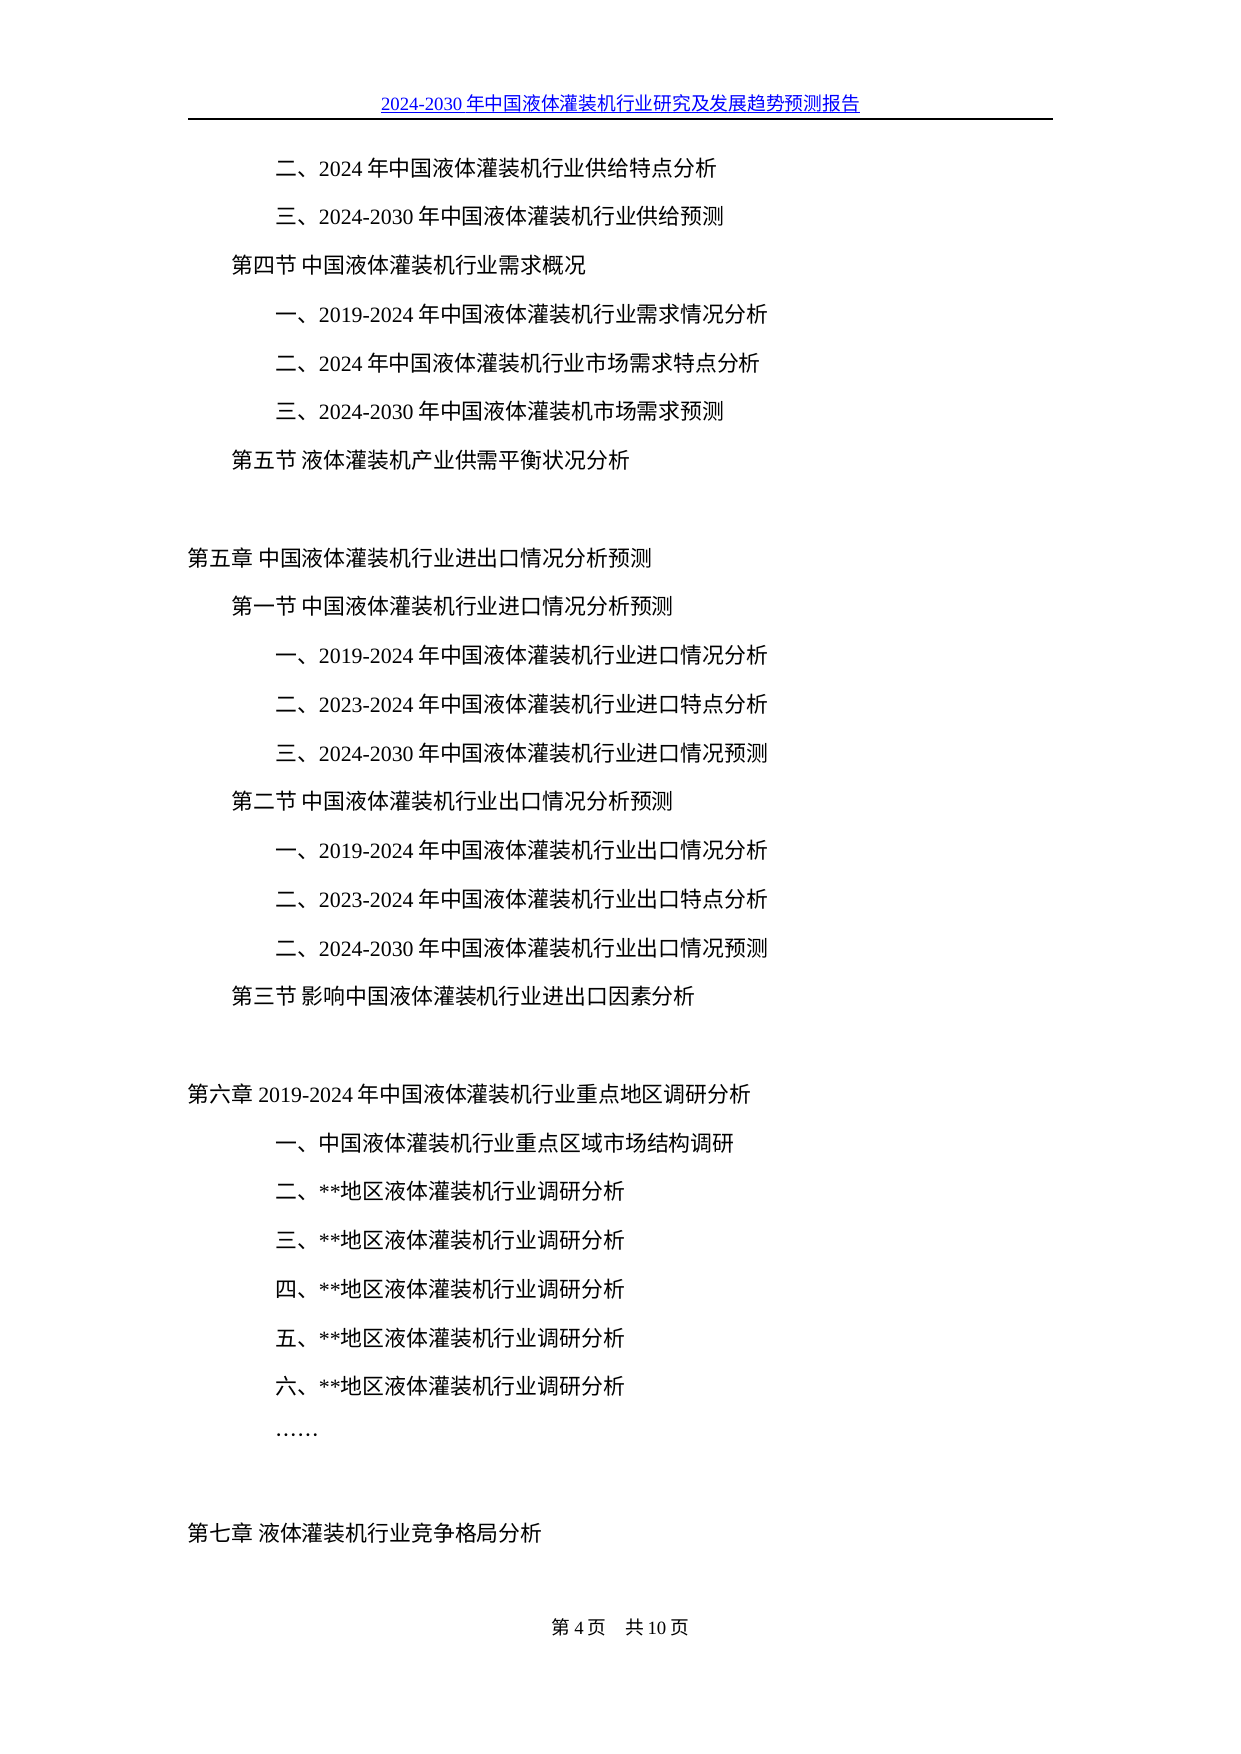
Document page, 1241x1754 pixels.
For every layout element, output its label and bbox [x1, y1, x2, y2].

text [187, 150, 1053, 1548]
